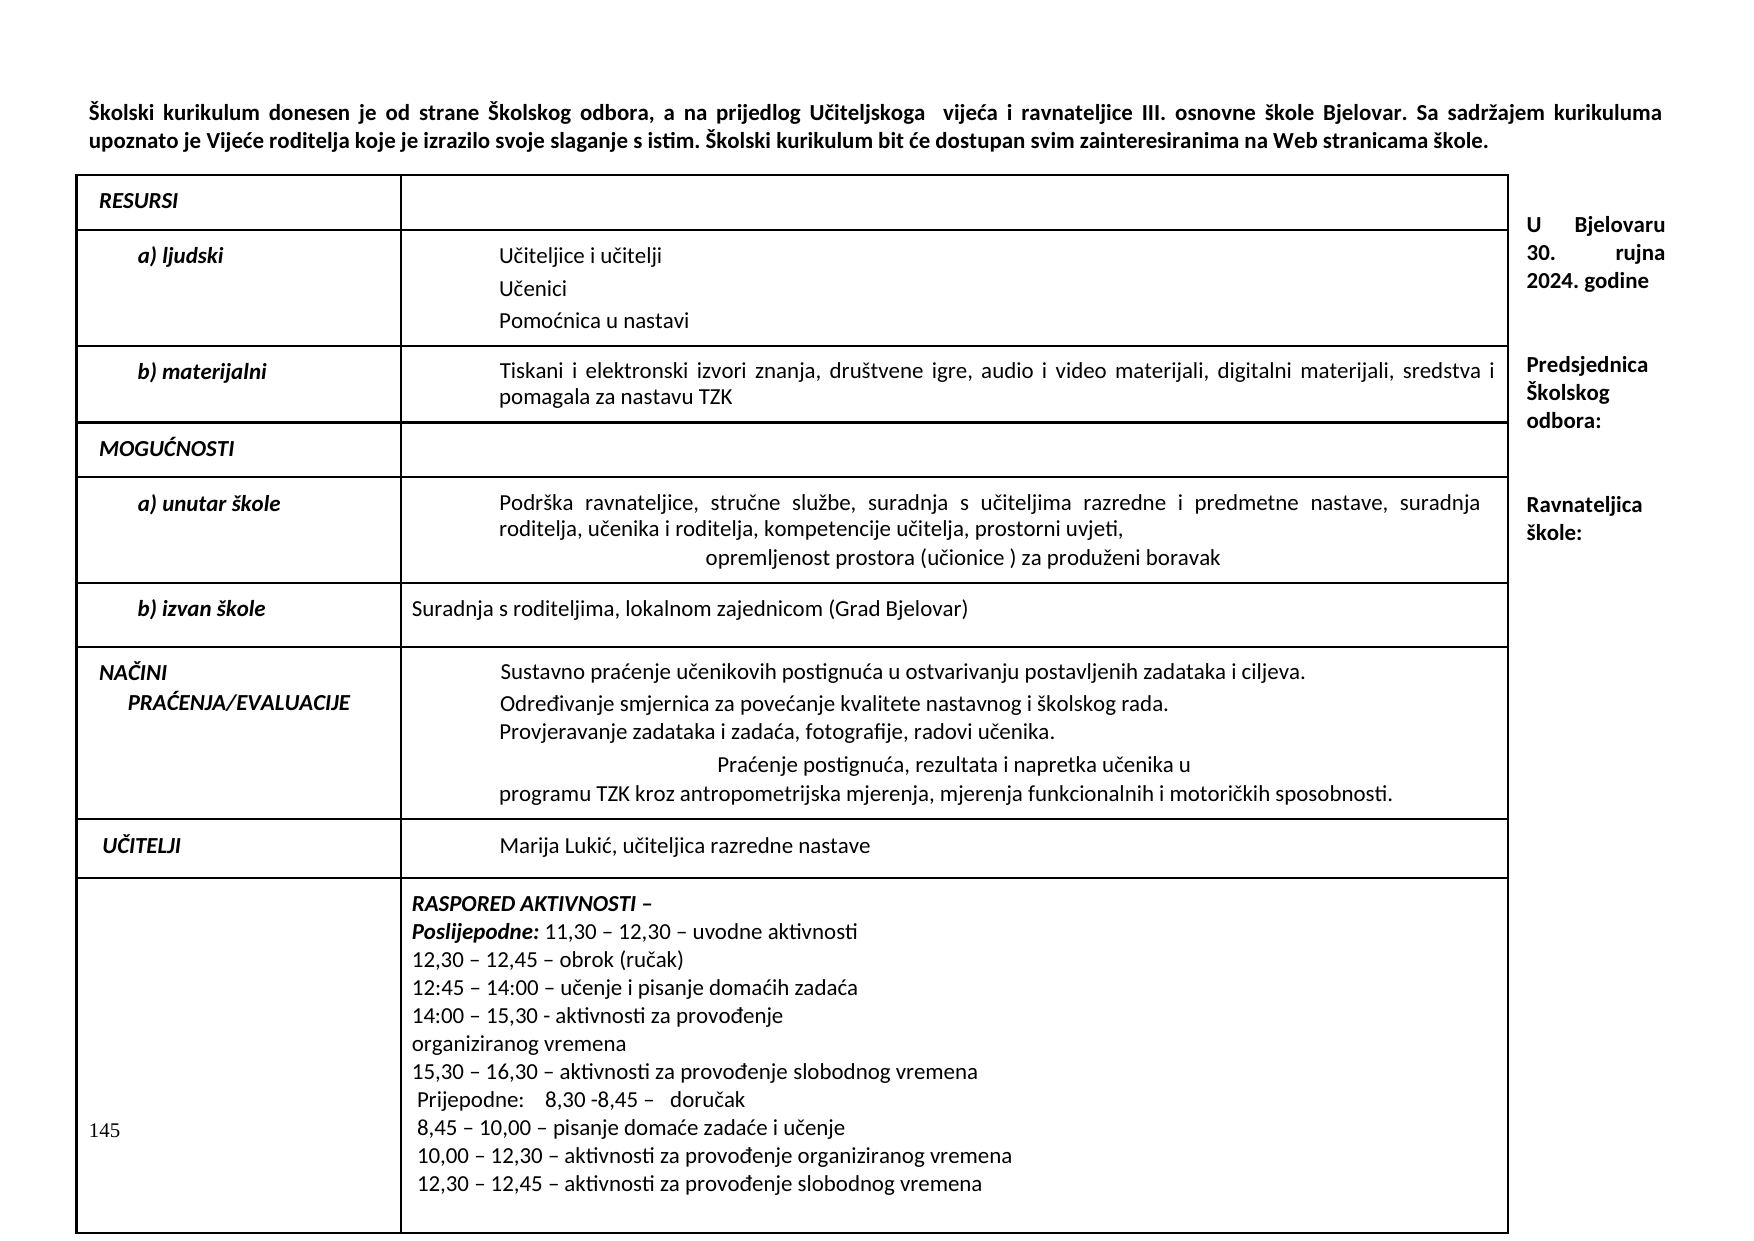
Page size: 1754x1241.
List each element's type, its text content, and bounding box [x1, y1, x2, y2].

text Predsjednica Školskog odbora: Ravnateljica škole: [1509, 350, 1665, 546]
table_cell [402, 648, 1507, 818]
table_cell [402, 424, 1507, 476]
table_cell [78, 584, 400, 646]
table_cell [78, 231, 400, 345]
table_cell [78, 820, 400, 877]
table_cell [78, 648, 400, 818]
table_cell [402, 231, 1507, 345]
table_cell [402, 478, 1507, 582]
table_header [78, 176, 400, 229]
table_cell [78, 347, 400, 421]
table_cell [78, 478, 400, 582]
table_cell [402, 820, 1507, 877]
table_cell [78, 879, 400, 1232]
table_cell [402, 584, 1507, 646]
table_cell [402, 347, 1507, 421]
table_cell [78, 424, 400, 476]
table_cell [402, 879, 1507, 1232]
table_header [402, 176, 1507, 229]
text U Bjelovaru 30. rujna 2024. godine [1509, 210, 1665, 294]
text Školski kurikulum donesen je od strane Školskog odbora, a na prijedlog Učiteljskoga vijeća i ravnateljice III. osnovne škole Bjelovar. Sa sadržajem kurikuluma upoznato je Vijeće roditelja koje je izrazilo svoje slaganje s istim. Školski kurikulum bit će dostupan svim zainteresiranima na Web stranicama škole. [89, 98, 1665, 154]
